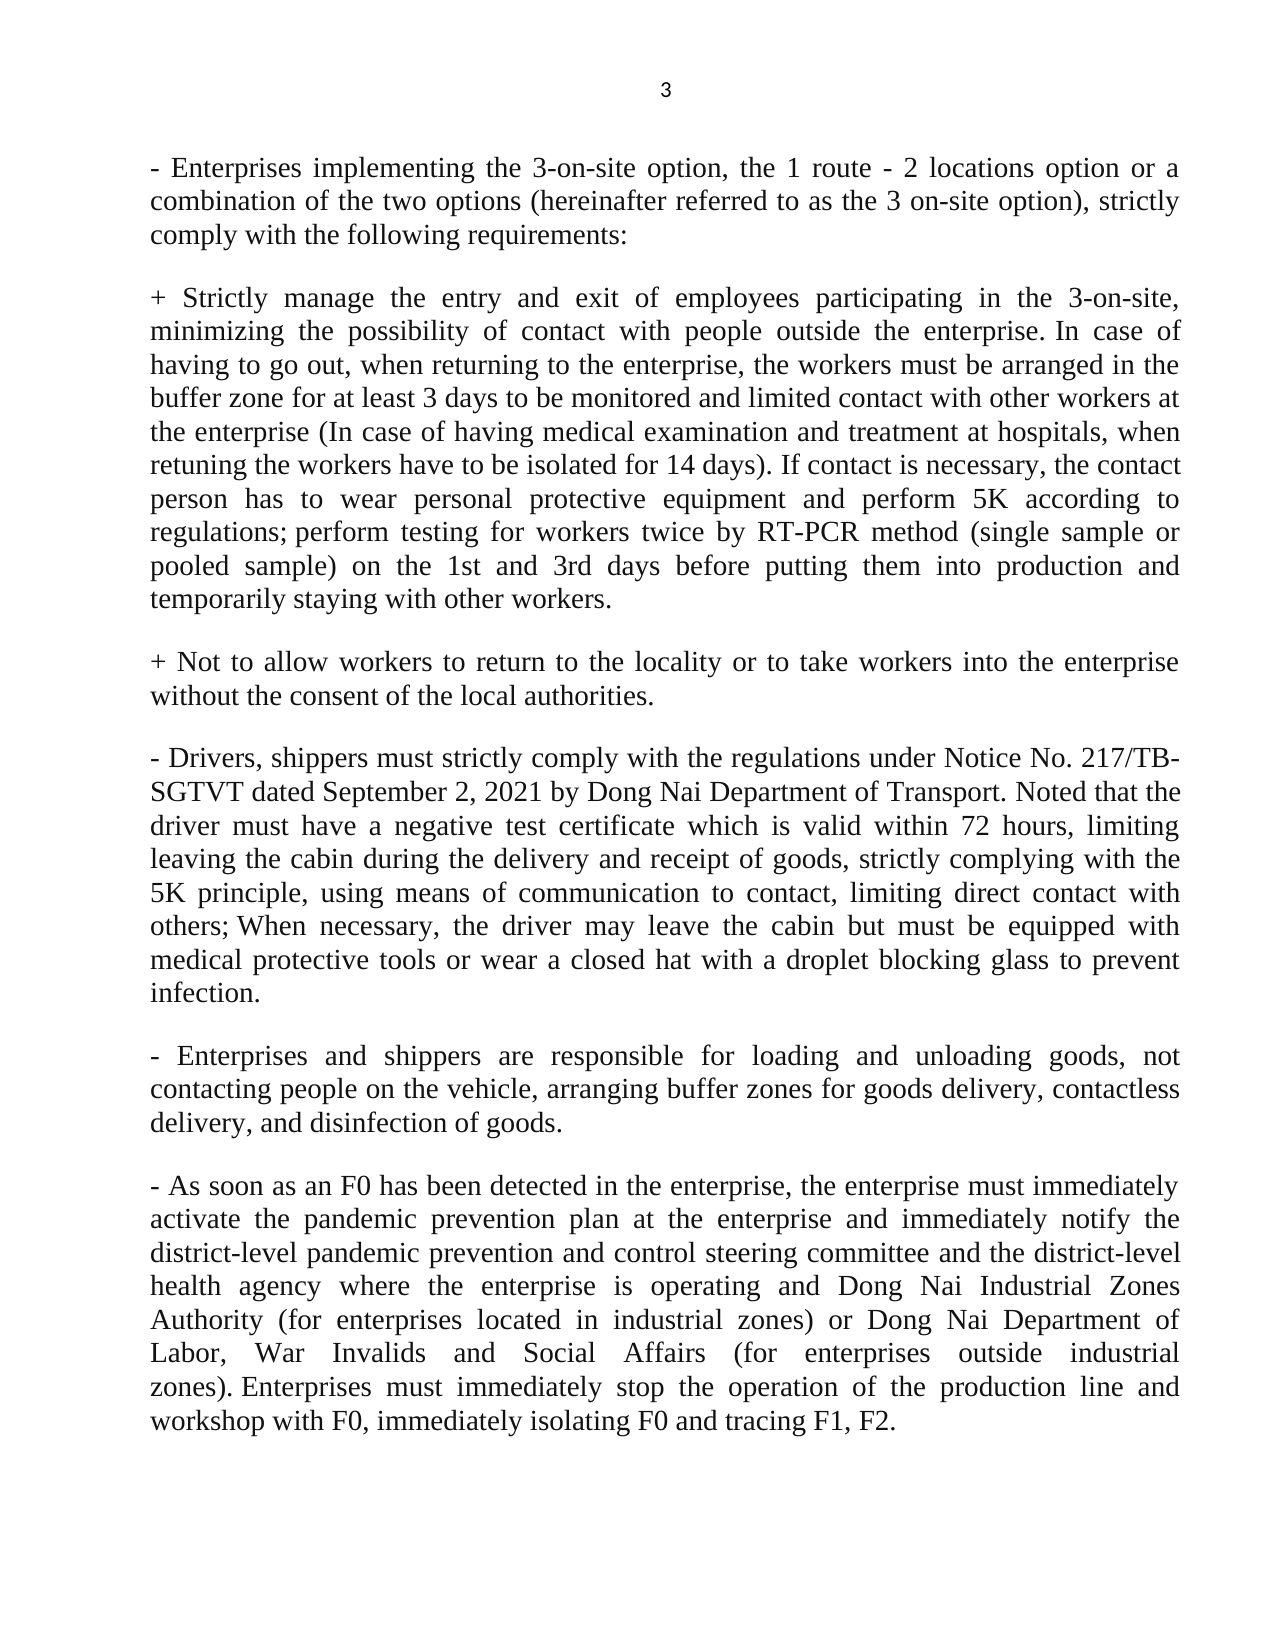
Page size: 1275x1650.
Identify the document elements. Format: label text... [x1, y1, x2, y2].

text + Not to allow workers to return to the locality or to take workers into the enterprise without the consent of the local authorities. [150, 644, 1181, 711]
text - Drivers, shippers must strictly comply with the regulations under Notice No. 217/TB-SGTVT dated September 2, 2021 by Dong Nai Department of Transport. Noted that the driver must have a negative test certificate which is valid within 72 hours, limiting leaving the cabin during the delivery and receipt of goods, strictly complying with the 5K principle, using means of communication to contact, limiting direct contact with others; When necessary, the driver may leave the cabin but must be equipped with medical protective tools or wear a closed hat with a droplet blocking glass to prevent infection. [150, 741, 1181, 1009]
text - Enterprises and shippers are responsible for loading and unloading goods, not contacting people on the vehicle, arranging buffer zones for goods delivery, contactless delivery, and disinfection of goods. [150, 1038, 1181, 1139]
text - As soon as an F0 has been detected in the enterprise, the enterprise must immediately activate the pandemic prevention plan at the enterprise and immediately notify the district-level pandemic prevention and control steering committee and the district-level health agency where the enterprise is operating and Dong Nai Industrial Zones Authority (for enterprises located in industrial zones) or Dong Nai Department of Labor, War Invalids and Social Affairs (for enterprises outside industrial zones). Enterprises must immediately stop the operation of the production line and workshop with F0, immediately isolating F0 and tracing F1, F2. [150, 1168, 1181, 1436]
text - Enterprises implementing the 3-on-site option, the 1 route - 2 locations option or a combination of the two options (hereinafter referred to as the 3 on-site option), strictly comply with the following requirements: [150, 150, 1181, 251]
text + Strictly manage the entry and exit of employees participating in the 3-on-site, minimizing the possibility of contact with people outside the enterprise. In case of having to go out, when returning to the enterprise, the workers must be arranged in the buffer zone for at least 3 days to be monitored and limited contact with other workers at the enterprise (In case of having medical examination and treatment at hospitals, when retuning the workers have to be isolated for 14 days). If contact is necessary, the contact person has to wear personal protective equipment and perform 5K according to regulations; perform testing for workers twice by RT-PCR method (single sample or pooled sample) on the 1st and 3rd days before putting them into production and temporarily staying with other workers. [150, 280, 1181, 615]
